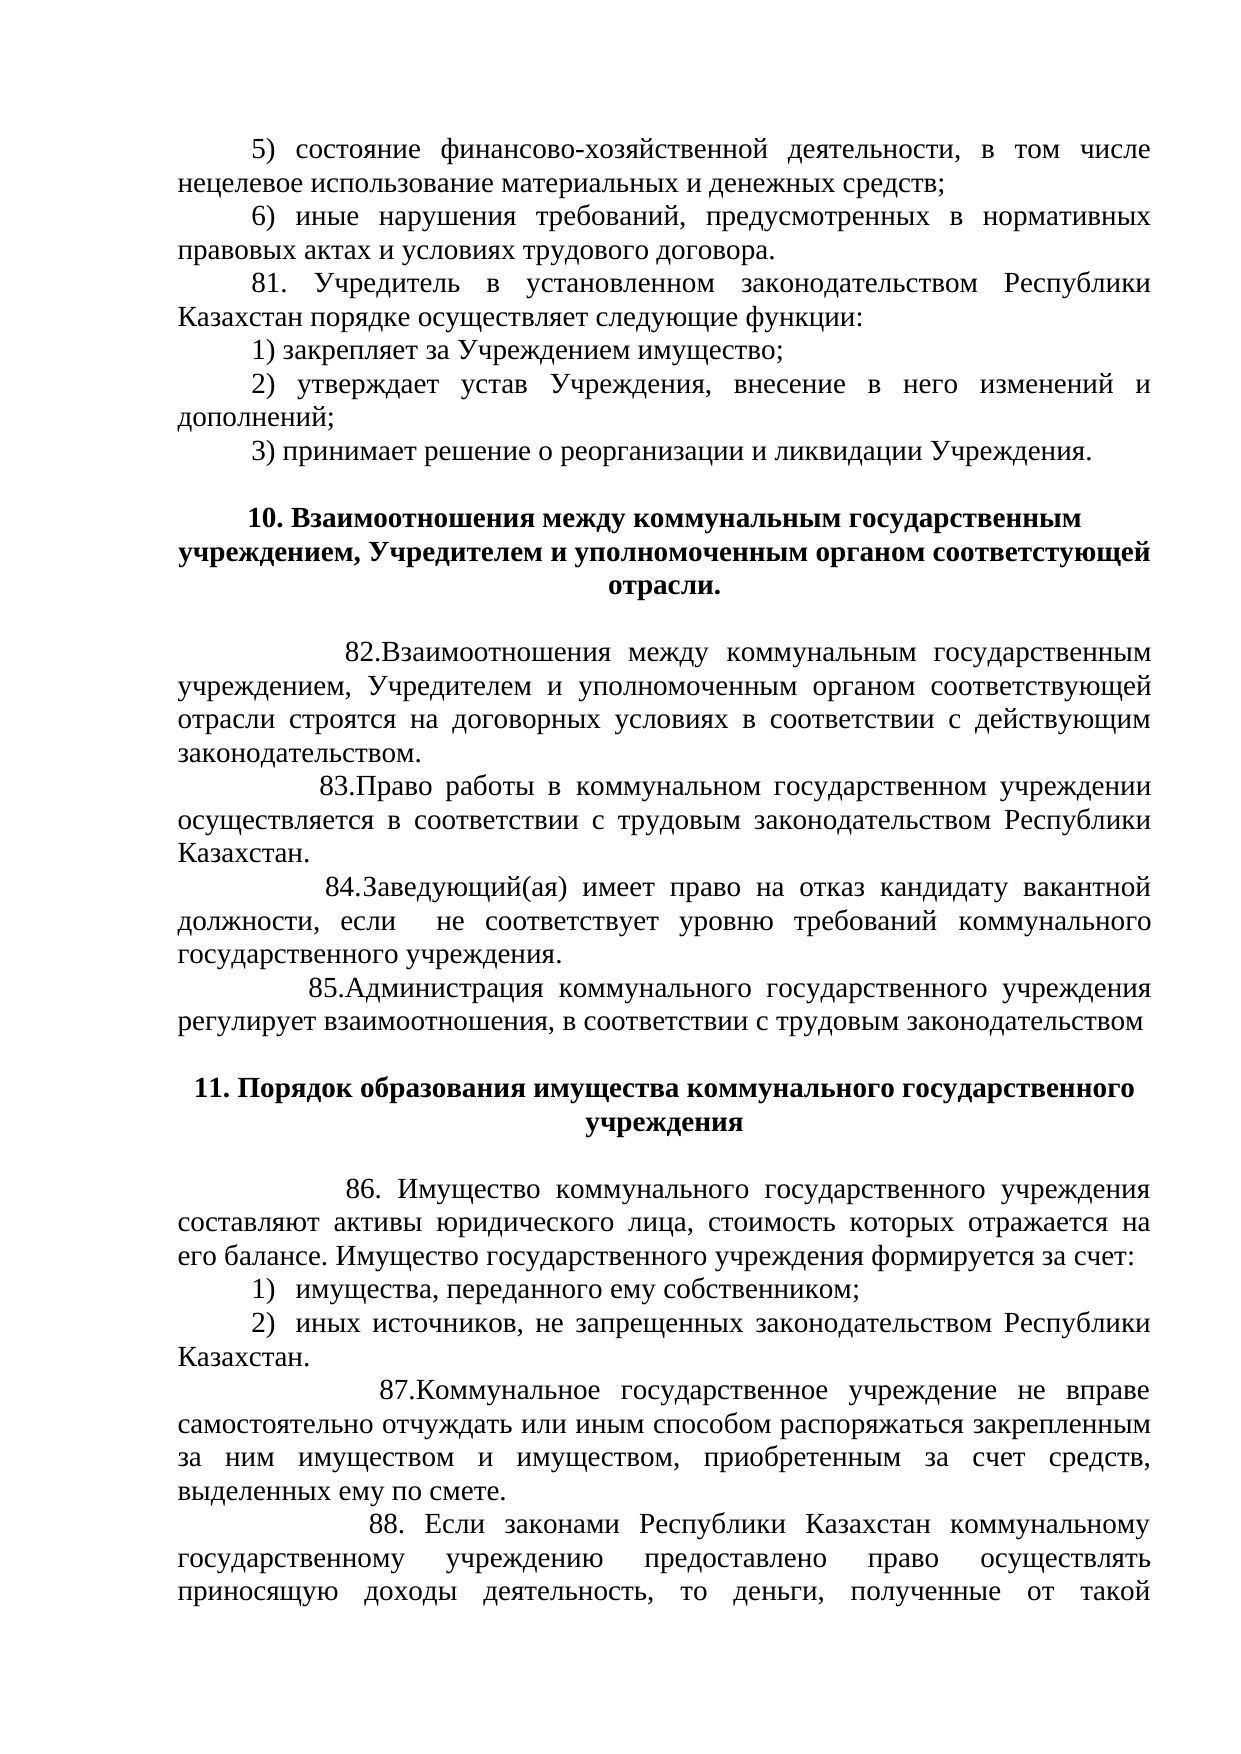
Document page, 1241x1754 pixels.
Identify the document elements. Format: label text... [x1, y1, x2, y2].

list имущества, переданного ему собственником; [177, 1272, 1152, 1305]
text 11. Порядок образования имущества коммунального государственного учреждения [177, 1070, 1152, 1137]
list иных источников, не запрещенных законодательством Республики Казахстан. [177, 1305, 1152, 1372]
text 84.Заведующий(ая) имеет право на отказ кандидату вакантной должности, если не соответствует уровню требований коммунального государственного учреждения. [177, 869, 1152, 970]
text 3) принимает решение о реорганизации и ликвидации Учреждения. [177, 433, 1152, 467]
text 85.Администрация коммунального государственного учреждения регулирует взаимоотношения, в соответствии с трудовым законодательством [177, 970, 1152, 1037]
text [177, 1506, 1152, 1607]
text 81. Учредитель в установленном законодательством Республики Казахстан порядке осуществляет следующие функции: [177, 265, 1152, 332]
text 83.Право работы в коммунальном государственном учреждении осуществляется в соответствии с трудовым законодательством Республики Казахстан. [177, 768, 1152, 869]
text 1) закрепляет за Учреждением имущество; [177, 332, 1152, 366]
list иные нарушения требований, предусмотренных в нормативных правовых актах и условиях трудового договора. [177, 198, 1152, 265]
list состояние финансово-хозяйственной деятельности, в том числе нецелевое использование материальных и денежных средств; [177, 131, 1152, 198]
text 82.Взаимоотношения между коммунальным государственным учреждением, Учредителем и уполномоченным органом соответствующей отрасли строятся на договорных условиях в соответствии с действующим законодательством. [177, 634, 1152, 768]
text 86. Имущество коммунального государственного учреждения составляют активы юридического лица, стоимость которых отражается на его балансе. Имущество государственного учреждения формируется за счет: [177, 1171, 1152, 1272]
text 87.Коммунальное государственное учреждение не вправе самостоятельно отчуждать или иным способом распоряжаться закрепленным за ним имуществом и имуществом, приобретенным за счет средств, выделенных ему по смете. [177, 1372, 1152, 1506]
text 2) утверждает устав Учреждения, внесение в него изменений и дополнений; [177, 366, 1152, 433]
text 10. Взаимоотношения между коммунальным государственным учреждением, Учредителем и уполномоченным органом соответстующей отрасли. [177, 500, 1152, 601]
